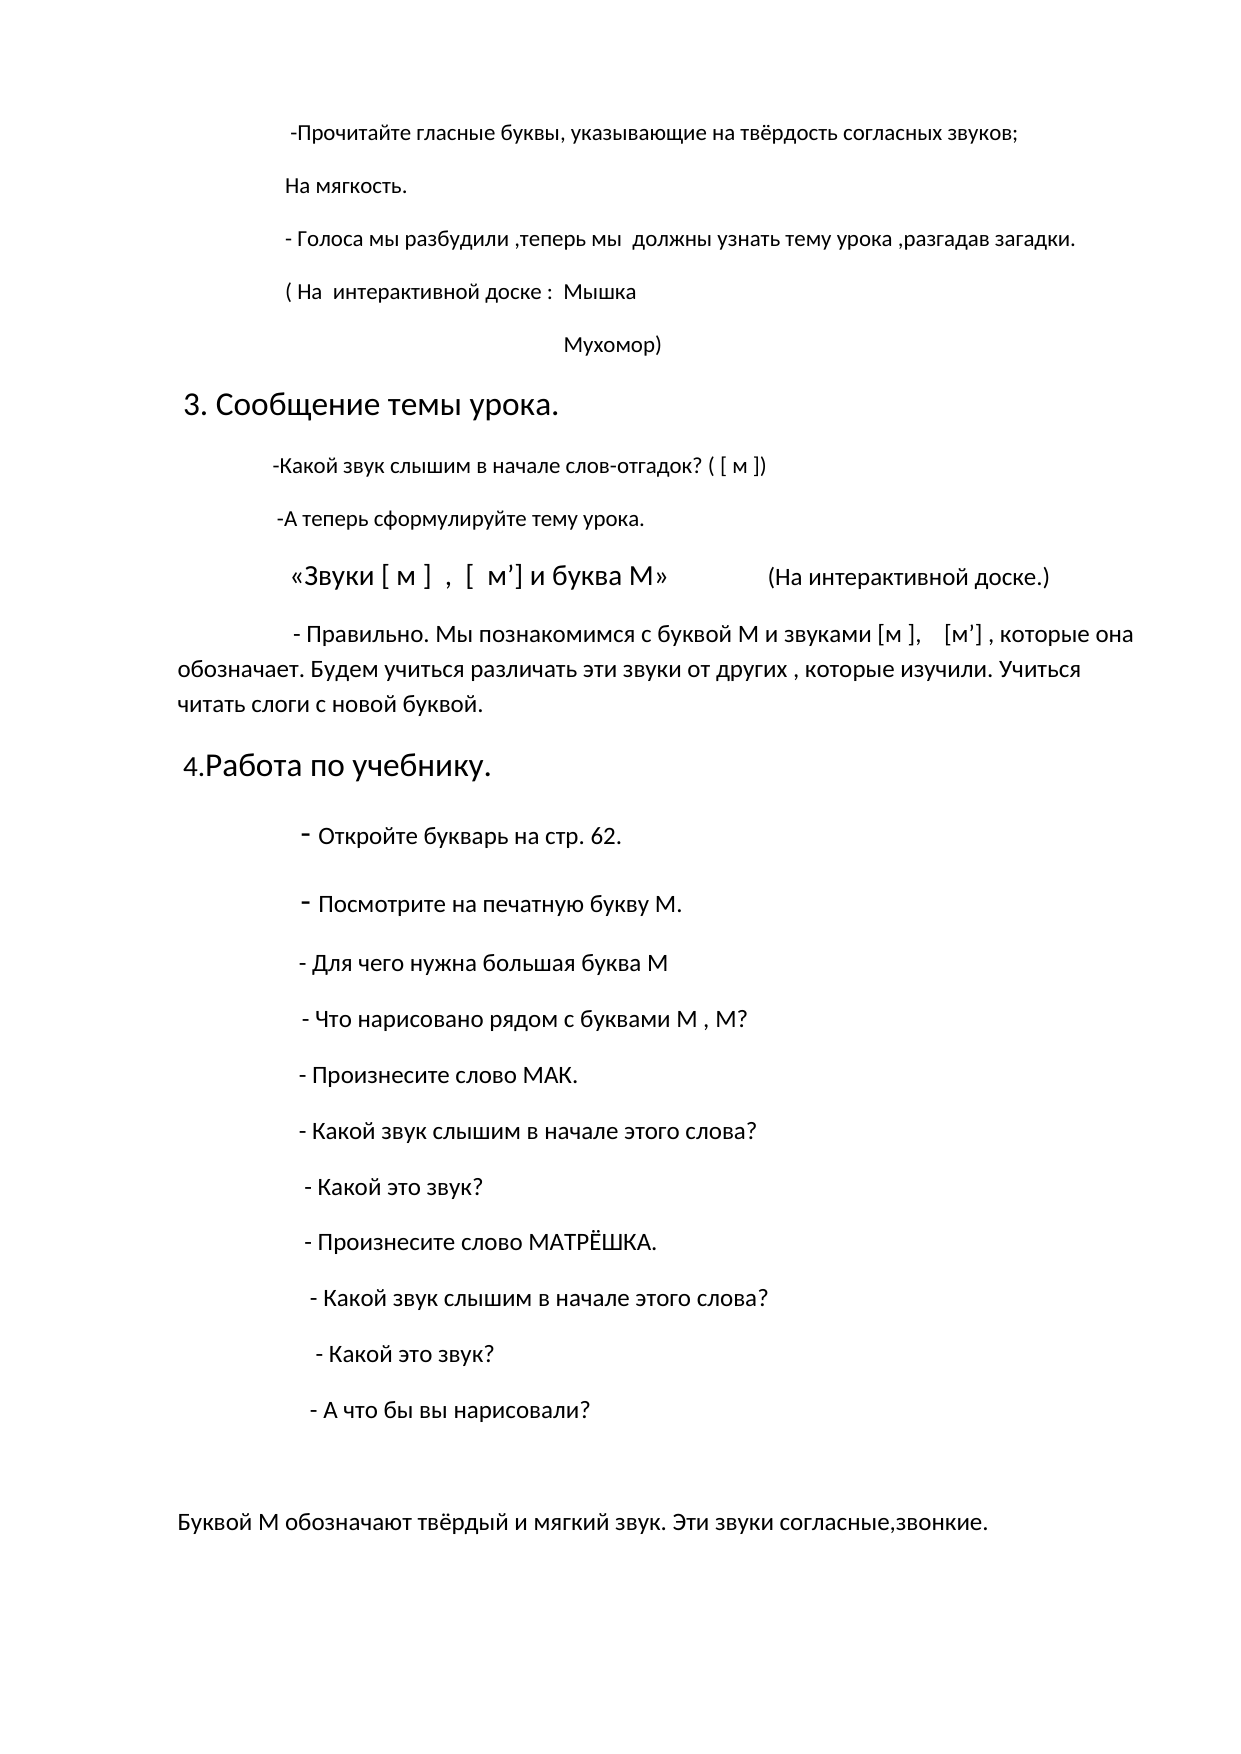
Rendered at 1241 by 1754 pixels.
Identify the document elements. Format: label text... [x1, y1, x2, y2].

text - Произнесите слово МАК. [177, 1059, 1152, 1089]
text Буквой М обозначают твёрдый и мягкий звук. Эти звуки согласные,звонкие. [177, 1506, 1152, 1536]
text -А теперь сформулируйте тему урока. [177, 504, 1152, 532]
text 3. Сообщение темы урока. [177, 383, 1152, 424]
text - Для чего нужна большая буква М [177, 947, 1152, 978]
text - Правильно. Мы познакомимся с буквой М и звуками [м ], [м’] , которые она обозначает. Будем учиться различать эти звуки от других , которые изучили. Учиться читать слоги с новой буквой. [177, 619, 1152, 719]
text - Голоса мы разбудили ,теперь мы должны узнать тему урока ,разгадав загадки. [177, 224, 1152, 252]
text ( На интерактивной доске : Мышка [177, 277, 1152, 305]
text На мягкость. [177, 171, 1152, 199]
text - Какой звук слышим в начале этого слова? [177, 1282, 1152, 1313]
text - Откройте букварь на стр. 62. [177, 812, 1152, 853]
text - Какой это звук? [177, 1338, 1152, 1369]
text Мухомор) [177, 330, 1152, 358]
text - Что нарисовано рядом с буквами М , М? [177, 1003, 1152, 1034]
text - А что бы вы нарисовали? [177, 1394, 1152, 1424]
text - Посмотрите на печатную букву М. [177, 880, 1152, 920]
text - Произнесите слово МАТРЁШКА. [177, 1226, 1152, 1257]
text 4.Работа по учебнику. [177, 744, 1152, 785]
text - Какой звук слышим в начале этого слова? [177, 1115, 1152, 1145]
text - Какой это звук? [177, 1171, 1152, 1201]
text «Звуки [ м ] , [ м’] и буква М» (На интерактивной доске.) [177, 557, 1152, 592]
text -Какой звук слышим в начале слов-отгадок? ( [ м ]) [177, 451, 1152, 479]
text -Прочитайте гласные буквы, указывающие на твёрдость согласных звуков; [177, 118, 1152, 146]
